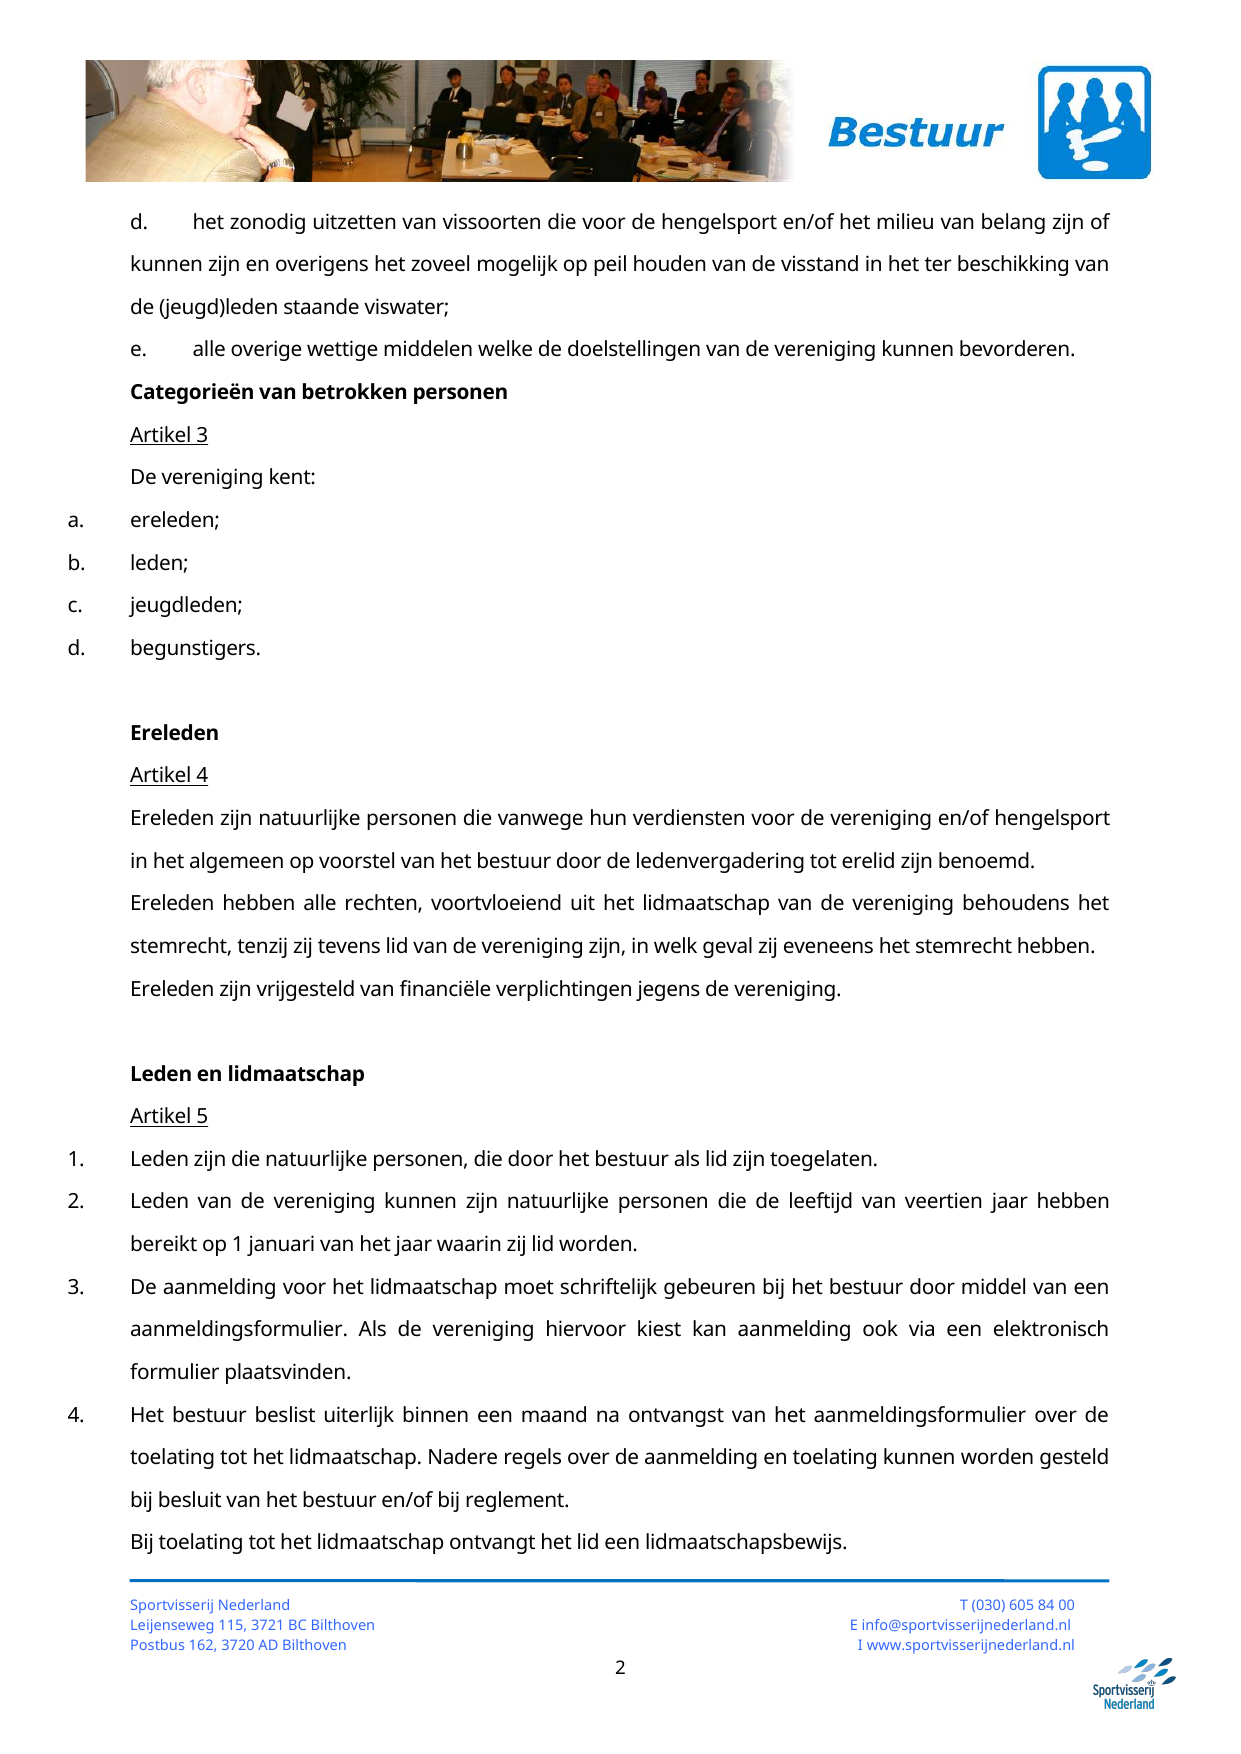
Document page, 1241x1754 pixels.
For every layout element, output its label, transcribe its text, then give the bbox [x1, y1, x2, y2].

text Categorieën van betrokken personen [130, 377, 1110, 406]
picture [1093, 1658, 1176, 1709]
text Bij toelating tot het lidmaatschap ontvangt het lid een lidmaatschapsbewijs. [67, 1527, 1110, 1556]
text Leden en lidmaatschap [130, 1059, 1110, 1087]
picture [85, 60, 1155, 182]
text 1. Leden zijn die natuurlijke personen, die door het bestuur als lid zijn toegelaten. [67, 1144, 1110, 1172]
text 3. De aanmelding voor het lidmaatschap moet schriftelijk gebeuren bij het bestuur door middel van een aanmeldingsformulier. Als de vereniging hiervoor kiest kan aanmelding ook via een elektronisch formulier plaatsvinden. [67, 1272, 1110, 1386]
text a. ereleden; [67, 505, 1110, 533]
text Artikel 5 [130, 1101, 1110, 1130]
text 2. Leden van de vereniging kunnen zijn natuurlijke personen die de leeftijd van veertien jaar hebben bereikt op 1 januari van het jaar waarin zij lid worden. [67, 1187, 1110, 1258]
text Artikel 4 [130, 761, 1110, 789]
text Ereleden zijn natuurlijke personen die vanwege hun verdiensten voor de vereniging en/of hengelsport in het algemeen op voorstel van het bestuur door de ledenvergadering tot erelid zijn benoemd. [130, 803, 1110, 874]
text d. het zonodig uitzetten van vissoorten die voor de hengelsport en/of het milieu van belang zijn of kunnen zijn en overigens het zoveel mogelijk op peil houden van de visstand in het ter beschikking van de (jeugd)leden staande viswater; [5, 207, 1110, 320]
text 4. Het bestuur beslist uiterlijk binnen een maand na ontvangst van het aanmeldingsformulier over de toelating tot het lidmaatschap. Nadere regels over de aanmelding en toelating kunnen worden gesteld bij besluit van het bestuur en/of bij reglement. [67, 1400, 1110, 1513]
text De vereniging kent: [130, 462, 1110, 491]
text b. leden; [67, 548, 1110, 576]
text Ereleden zijn vrijgesteld van financiële verplichtingen jegens de vereniging. [130, 974, 1110, 1002]
text e. alle overige wettige middelen welke de doelstellingen van de vereniging kunnen bevorderen. [5, 334, 1110, 363]
text Ereleden [130, 718, 1110, 746]
text d. begunstigers. [67, 633, 1110, 661]
text Ereleden hebben alle rechten, voortvloeiend uit het lidmaatschap van de vereniging behoudens het stemrecht, tenzij zij tevens lid van de vereniging zijn, in welk geval zij eveneens het stemrecht hebben. [130, 888, 1110, 959]
text c. jeugdleden; [67, 590, 1110, 619]
text Artikel 3 [130, 420, 1110, 448]
